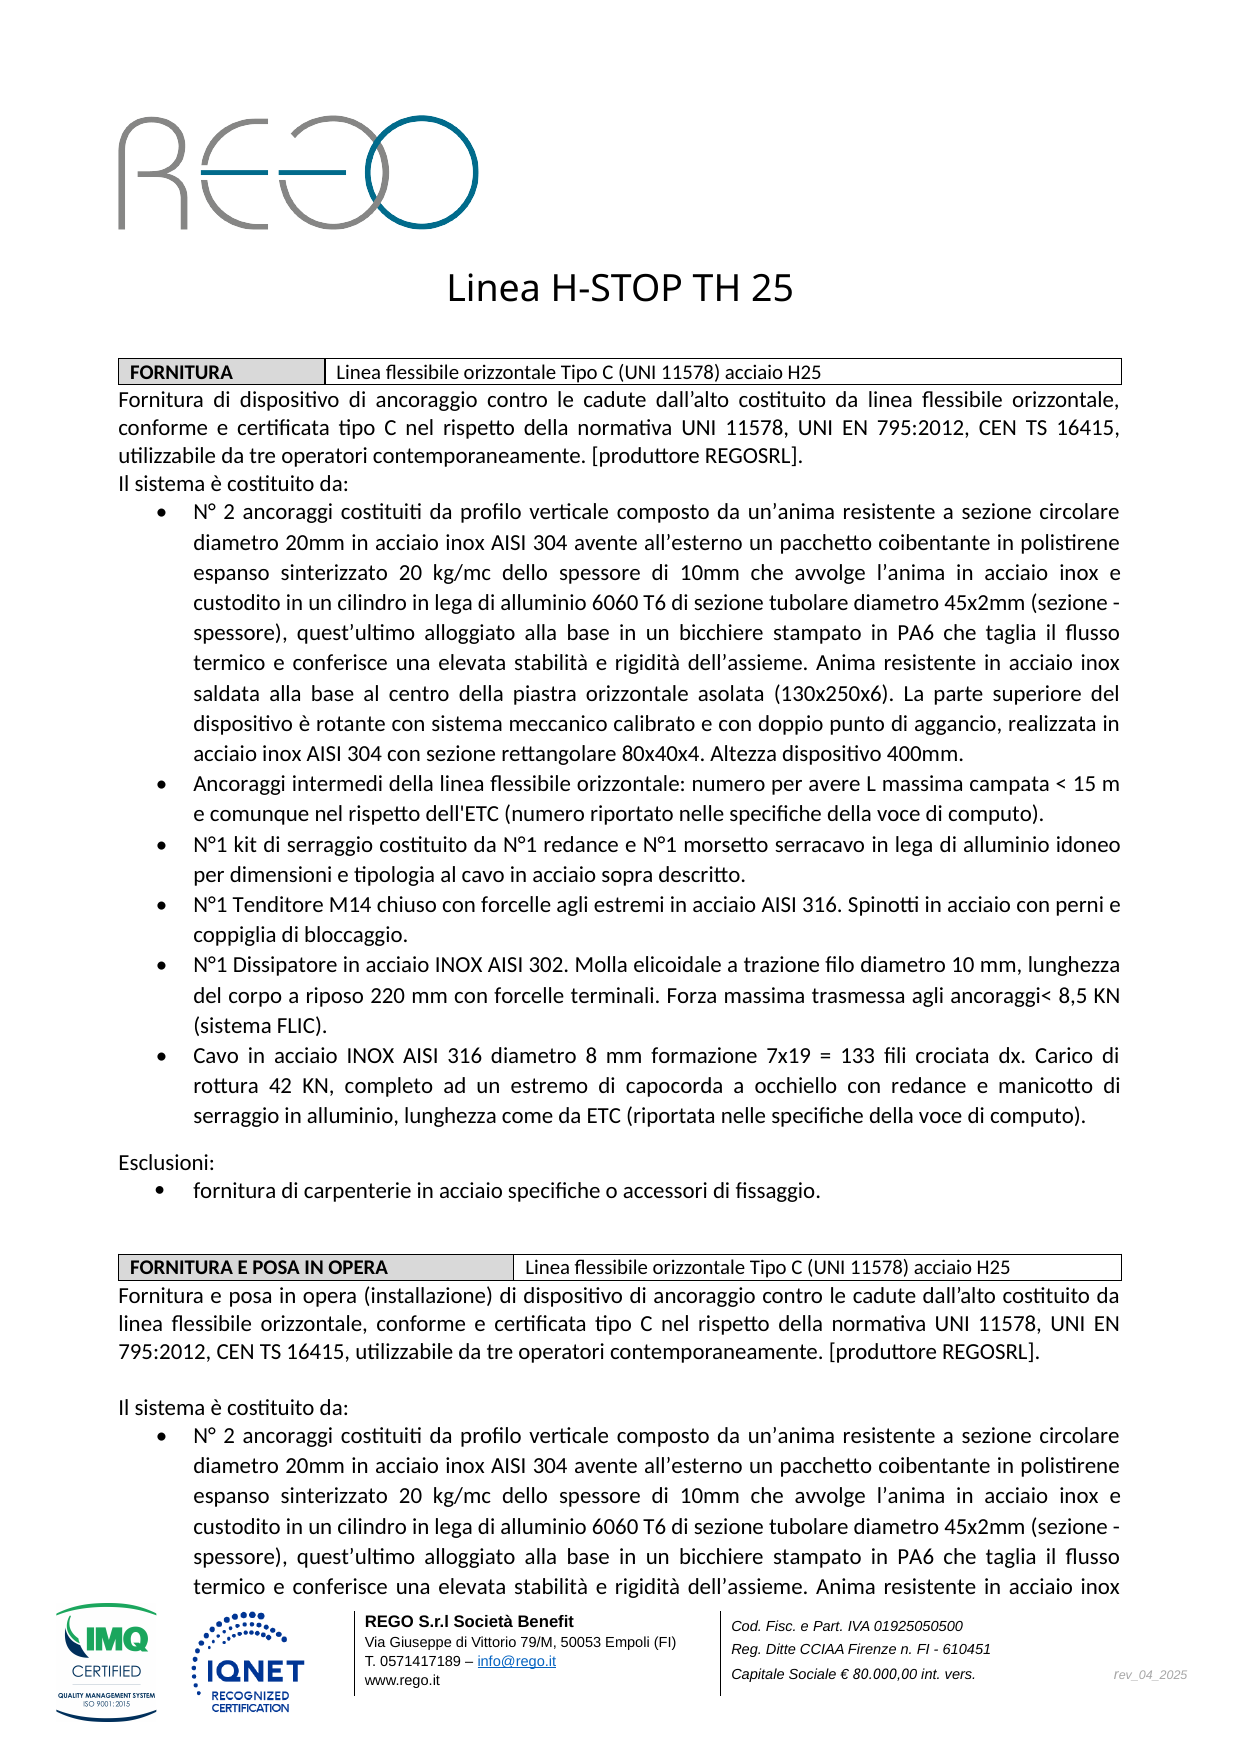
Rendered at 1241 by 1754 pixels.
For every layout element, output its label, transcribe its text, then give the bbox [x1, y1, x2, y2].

text Il sistema è costituito da: [118, 469, 1122, 497]
text Esclusioni: [118, 1148, 1122, 1176]
list Ancoraggi intermedi della linea flessibile orizzontale: numero per avere L massima campata < 15 m e comunque nel rispetto dell'ETC (numero riportato nelle specifiche della voce di computo). [156, 769, 1122, 827]
table_header FORNITURA [119, 359, 324, 384]
text Linea H-STOP TH 25 [118, 261, 1122, 312]
table_header Linea flessibile orizzontale Tipo C (UNI 11578) acciaio H25 [514, 1255, 1121, 1280]
table_header FORNITURA E POSA IN OPERA [119, 1255, 513, 1280]
picture [56, 1603, 157, 1722]
text Fornitura di dispositivo di ancoraggio contro le cadute dall’alto costituito da linea flessibile orizzontale, conforme e certificata tipo C nel rispetto della normativa UNI 11578, UNI EN 795:2012, CEN TS 16415, utilizzabile da tre operatori contemporaneamente. [produttore REGOSRL]. [118, 385, 1122, 469]
list N° 2 ancoraggi costituiti da profilo verticale composto da un’anima resistente a sezione circolare diametro 20mm in acciaio inox AISI 304 avente all’esterno un pacchetto coibentante in polistirene espanso sinterizzato 20 kg/mc dello spessore di 10mm che avvolge l’anima in acciaio inox e custodito in un cilindro in lega di alluminio 6060 T6 di sezione tubolare diametro 45x2mm (sezione - spessore), quest’ultimo alloggiato alla base in un bicchiere stampato in PA6 che taglia il flusso termico e conferisce una elevata stabilità e rigidità dell’assieme. Anima resistente in acciaio inox saldata alla base al centro della piastra orizzontale asolata (130x250x6). La parte superiore del dispositivo è rotante con sistema meccanico calibrato e con doppio punto di aggancio, realizzata in acciaio inox AISI 304 con sezione rettangolare 80x40x4. Altezza dispositivo 400mm. [156, 497, 1122, 767]
list N°1 Tenditore M14 chiuso con forcelle agli estremi in acciaio AISI 316. Spinotti in acciaio con perni e coppiglia di bloccaggio. [156, 890, 1122, 948]
list N°1 kit di serraggio costituito da N°1 redance e N°1 morsetto serracavo in lega di alluminio idoneo per dimensioni e tipologia al cavo in acciaio sopra descritto. [156, 830, 1122, 888]
text Il sistema è costituito da: [118, 1393, 1122, 1421]
picture [182, 1601, 318, 1738]
list fornitura di carpenterie in acciaio specifiche o accessori di fissaggio. [156, 1176, 1122, 1204]
text Fornitura e posa in opera (installazione) di dispositivo di ancoraggio contro le cadute dall’alto costituito da linea flessibile orizzontale, conforme e certificata tipo C nel rispetto della normativa UNI 11578, UNI EN 795:2012, CEN TS 16415, utilizzabile da tre operatori contemporaneamente. [produttore REGOSRL]. [118, 1281, 1122, 1365]
picture [432, 115, 479, 161]
list Cavo in acciaio INOX AISI 316 diametro 8 mm formazione 7x19 = 133 fili crociata dx. Carico di rottura 42 KN, completo ad un estremo di capocorda a occhiello con redance e manicotto di serraggio in alluminio, lunghezza come da ETC (riportata nelle specifiche della voce di computo). [156, 1041, 1122, 1129]
table_header Linea flessibile orizzontale Tipo C (UNI 11578) acciaio H25 [326, 359, 1121, 384]
list N°1 Dissipatore in acciaio INOX AISI 302. Molla elicoidale a trazione filo diametro 10 mm, lunghezza del corpo a riposo 220 mm con forcelle terminali. Forza massima trasmessa agli ancoraggi< 8,5 KN (sistema FLIC). [156, 951, 1122, 1039]
picture [118, 115, 479, 233]
